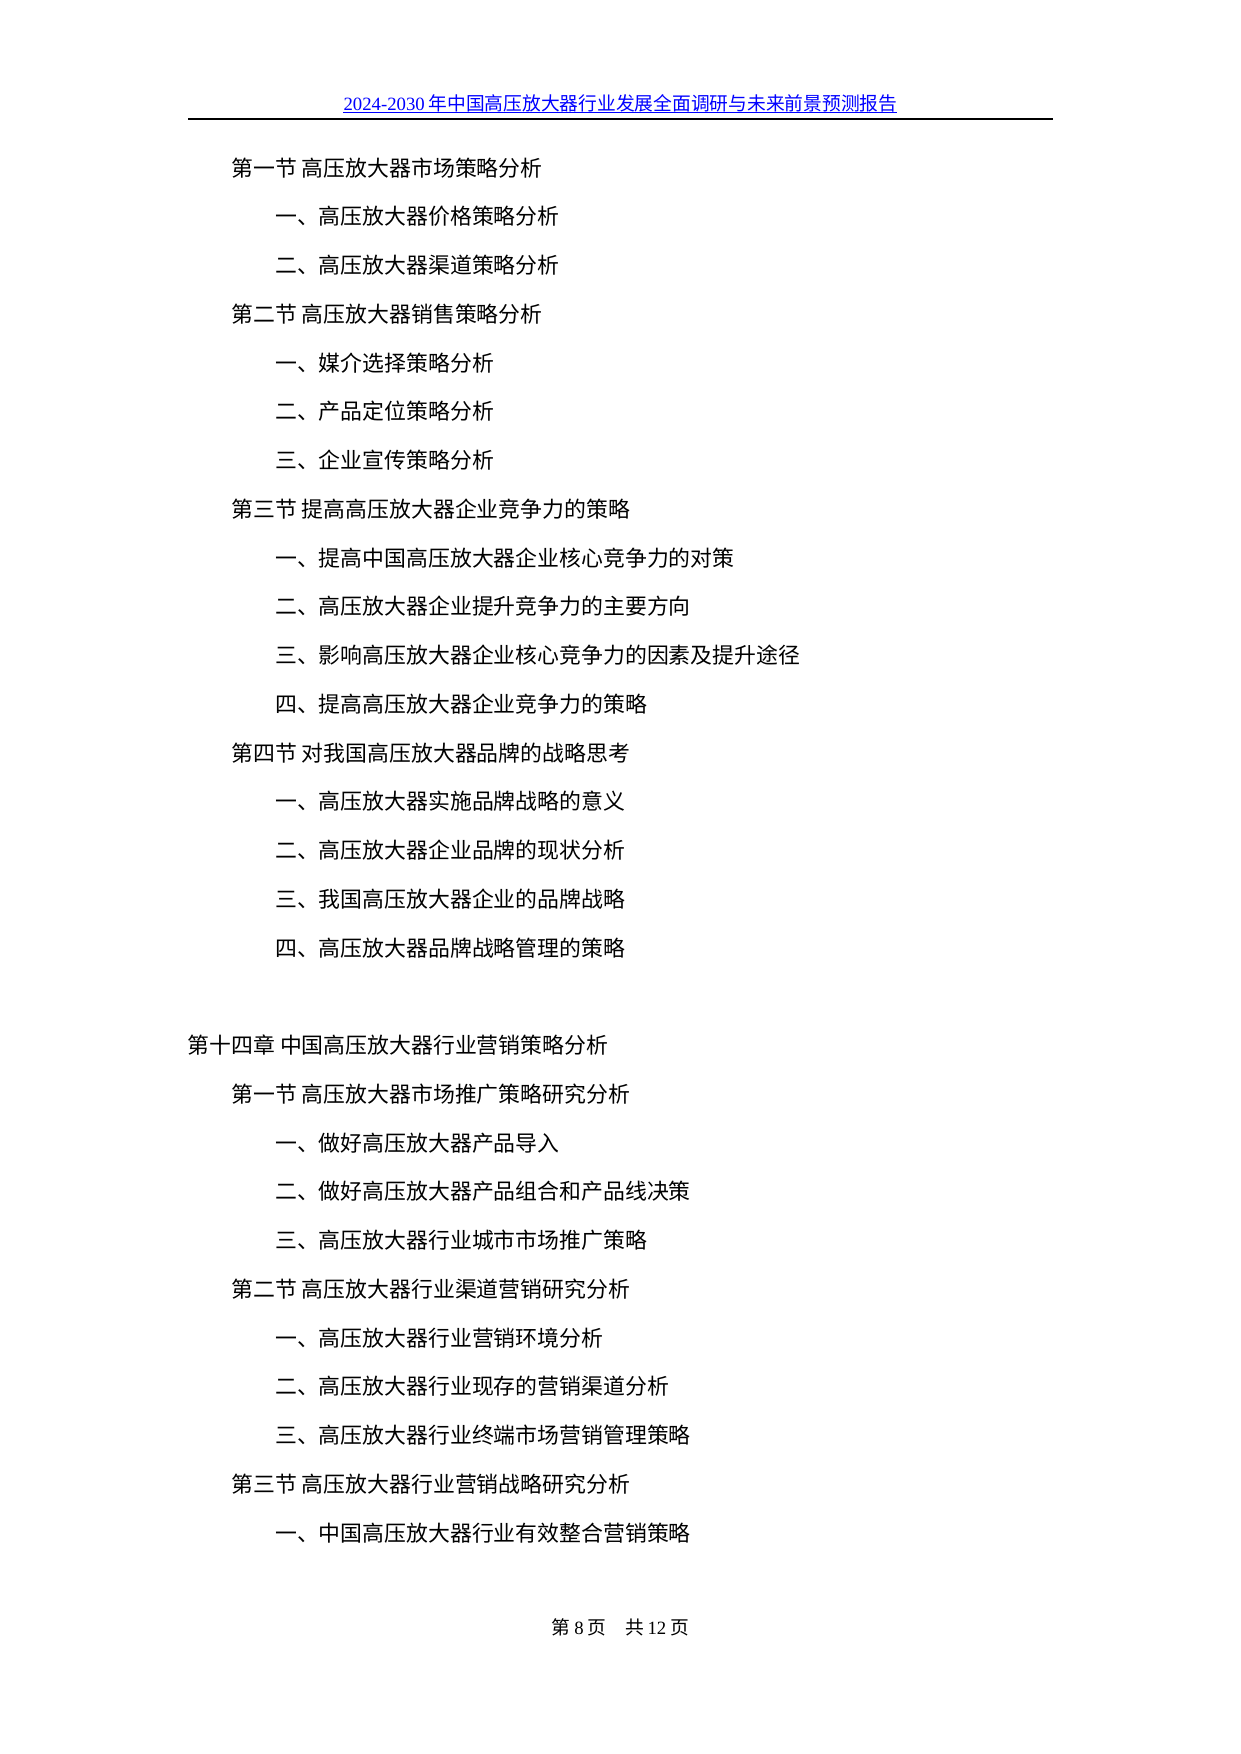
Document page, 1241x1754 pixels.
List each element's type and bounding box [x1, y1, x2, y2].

text [187, 150, 1053, 1548]
